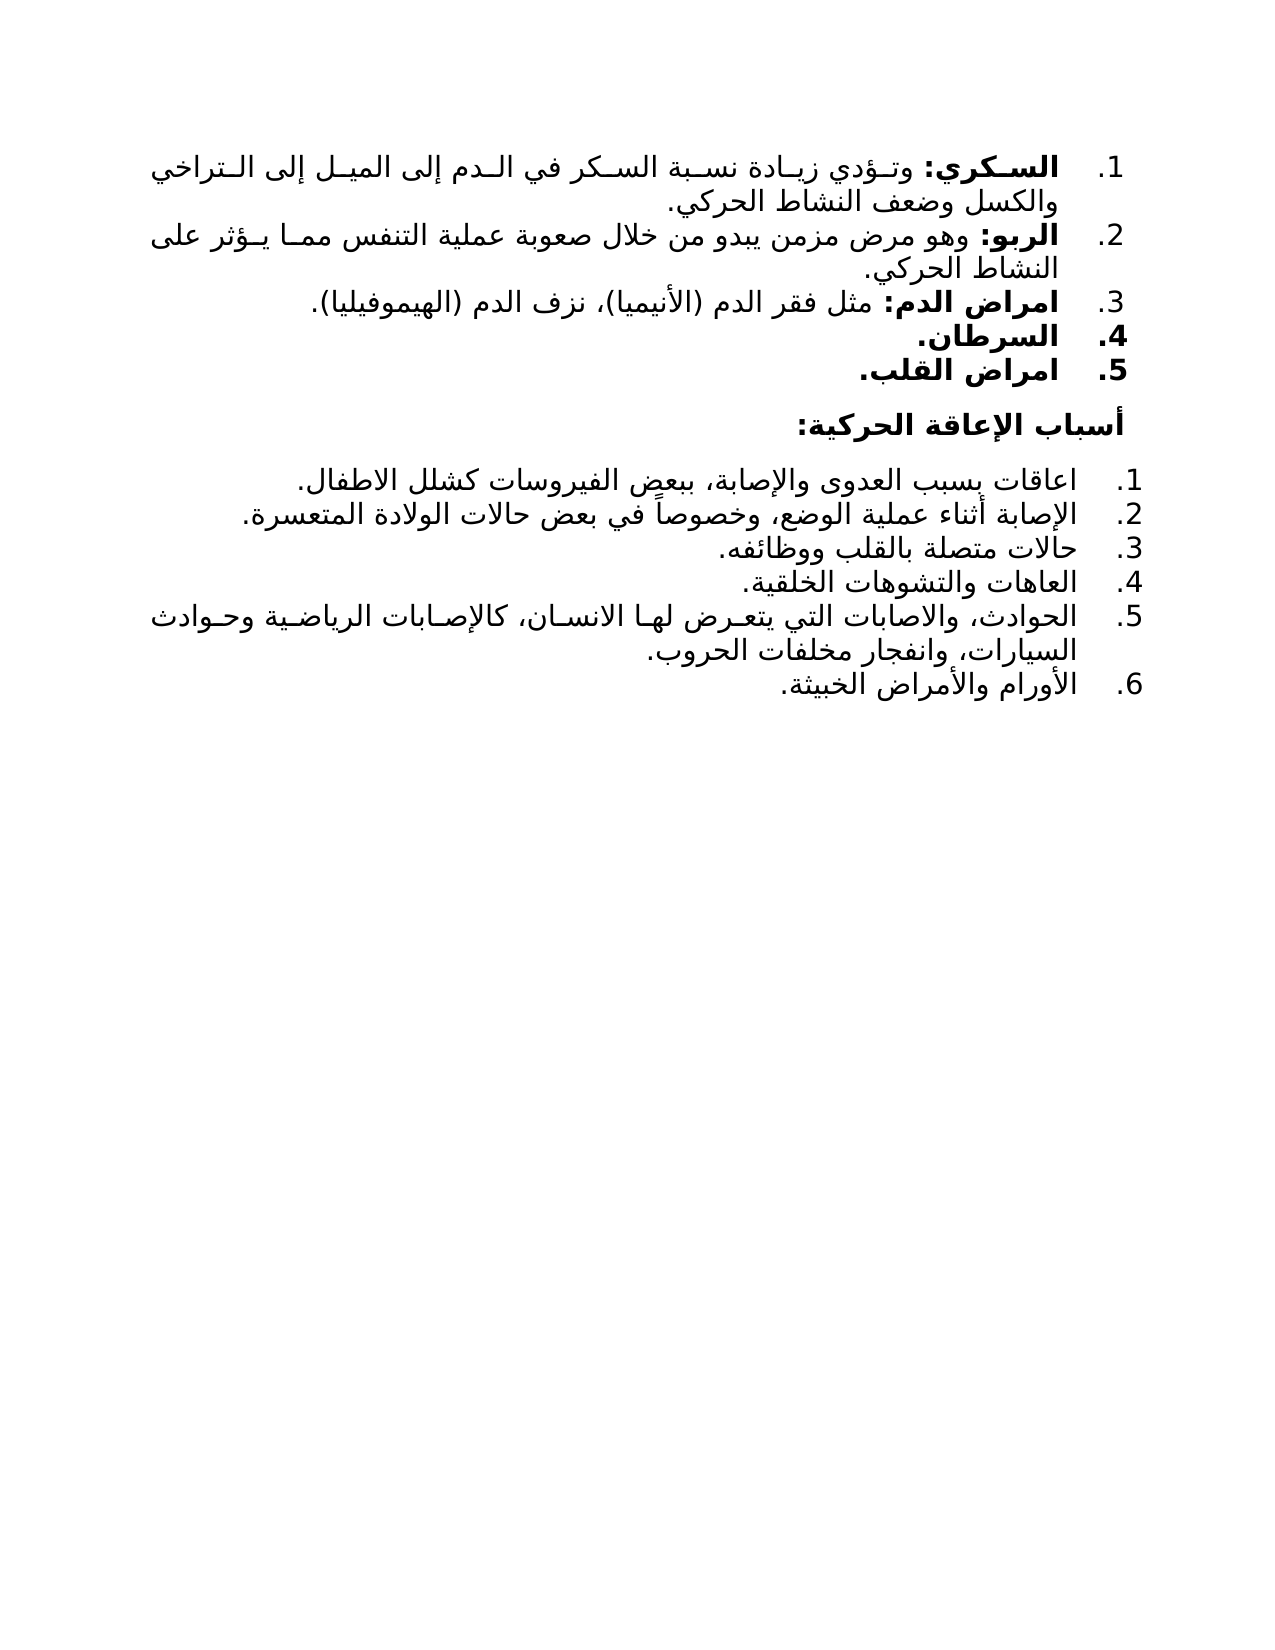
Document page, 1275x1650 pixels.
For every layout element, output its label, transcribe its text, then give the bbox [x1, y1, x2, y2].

list الحوادث، والاصابات التي يتعرض لها الانسان، كالإصابات الرياضية وحوادث السيارات، وانفجار مخلفات الحروب. [150, 599, 1116, 667]
list امراض الدم: مثل فقر الدم (الأنيميا)، نزف الدم (الهيموفيليا). [150, 286, 1097, 320]
text أسباب الإعاقة الحركية: [150, 408, 1125, 442]
list السكري: وتؤدي زيادة نسبة السكر في الدم إلى الميل إلى التراخي والكسل وضعف النشاط الحركي. [150, 150, 1097, 218]
list امراض القلب. [150, 354, 1097, 388]
list حالات متصلة بالقلب ووظائفه. [150, 531, 1116, 565]
list الأورام والأمراض الخبيثة. [150, 667, 1116, 701]
list العاهات والتشوهات الخلقية. [150, 565, 1116, 599]
list السرطان. [150, 320, 1097, 354]
list اعاقات بسبب العدوى والإصابة، ببعض الفيروسات كشلل الاطفال. [150, 463, 1116, 497]
list الإصابة أثناء عملية الوضع، وخصوصاً في بعض حالات الولادة المتعسرة. [150, 497, 1116, 531]
list الربو: وهو مرض مزمن يبدو من خلال صعوبة عملية التنفس مما يؤثر على النشاط الحركي. [150, 218, 1097, 286]
